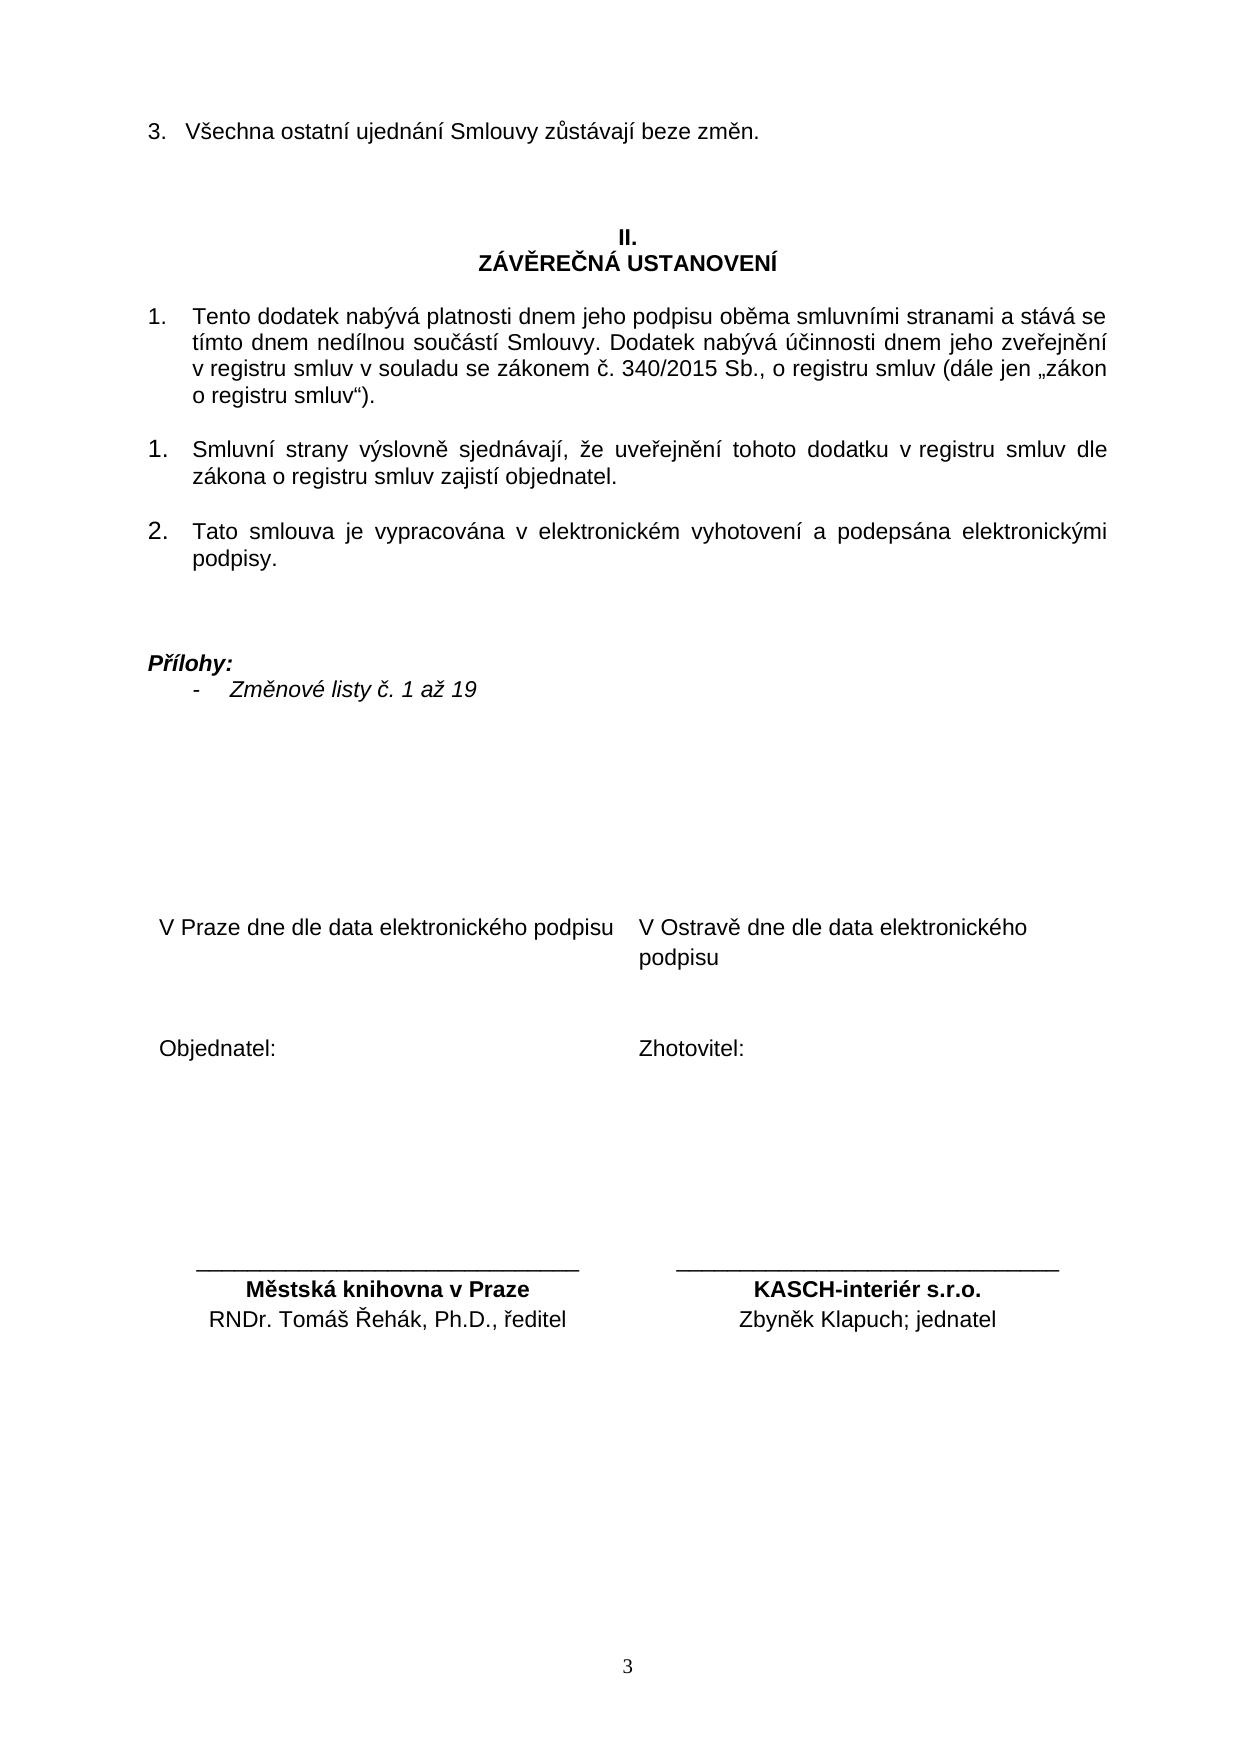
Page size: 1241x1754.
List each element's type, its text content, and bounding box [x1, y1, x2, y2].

list Přílohy: [148, 650, 1107, 676]
text II. [148, 224, 1107, 250]
table_header V Praze dne dle data elektronického podpisu Objednatel: ______________________________ Městská knihovna v Praze RNDr. Tomáš Řehák, Ph.D., ředitel [148, 914, 627, 1336]
table_header V Ostravě dne dle data elektronického podpisu Zhotovitel: ______________________________ KASCH-interiér s.r.o. Zbyněk Klapuch; jednatel [628, 914, 1107, 1336]
list Všechna ostatní ujednání Smlouvy zůstávají beze změn. [148, 118, 1107, 144]
list Tato smlouva je vypracována v elektronickém vyhotovení a podepsána elektronickými podpisy. [148, 516, 1107, 571]
list Smluvní strany výslovně sjednávají, že uveřejnění tohoto dodatku v registru smluv dle zákona o registru smluv zajistí objednatel. [148, 434, 1107, 489]
text 1. Tento dodatek nabývá platnosti dnem jeho podpisu oběma smluvními stranami a stává se tímto dnem nedílnou součástí Smlouvy. Dodatek nabývá účinnosti dnem jeho zveřejnění v registru smluv v souladu se zákonem č. 340/2015 Sb., o registru smluv (dále jen „zákon o registru smluv“). [148, 303, 1107, 408]
list Změnové listy č. 1 až 19 [192, 676, 1107, 703]
text ZÁVĚREČNÁ USTANOVENÍ [148, 250, 1107, 276]
